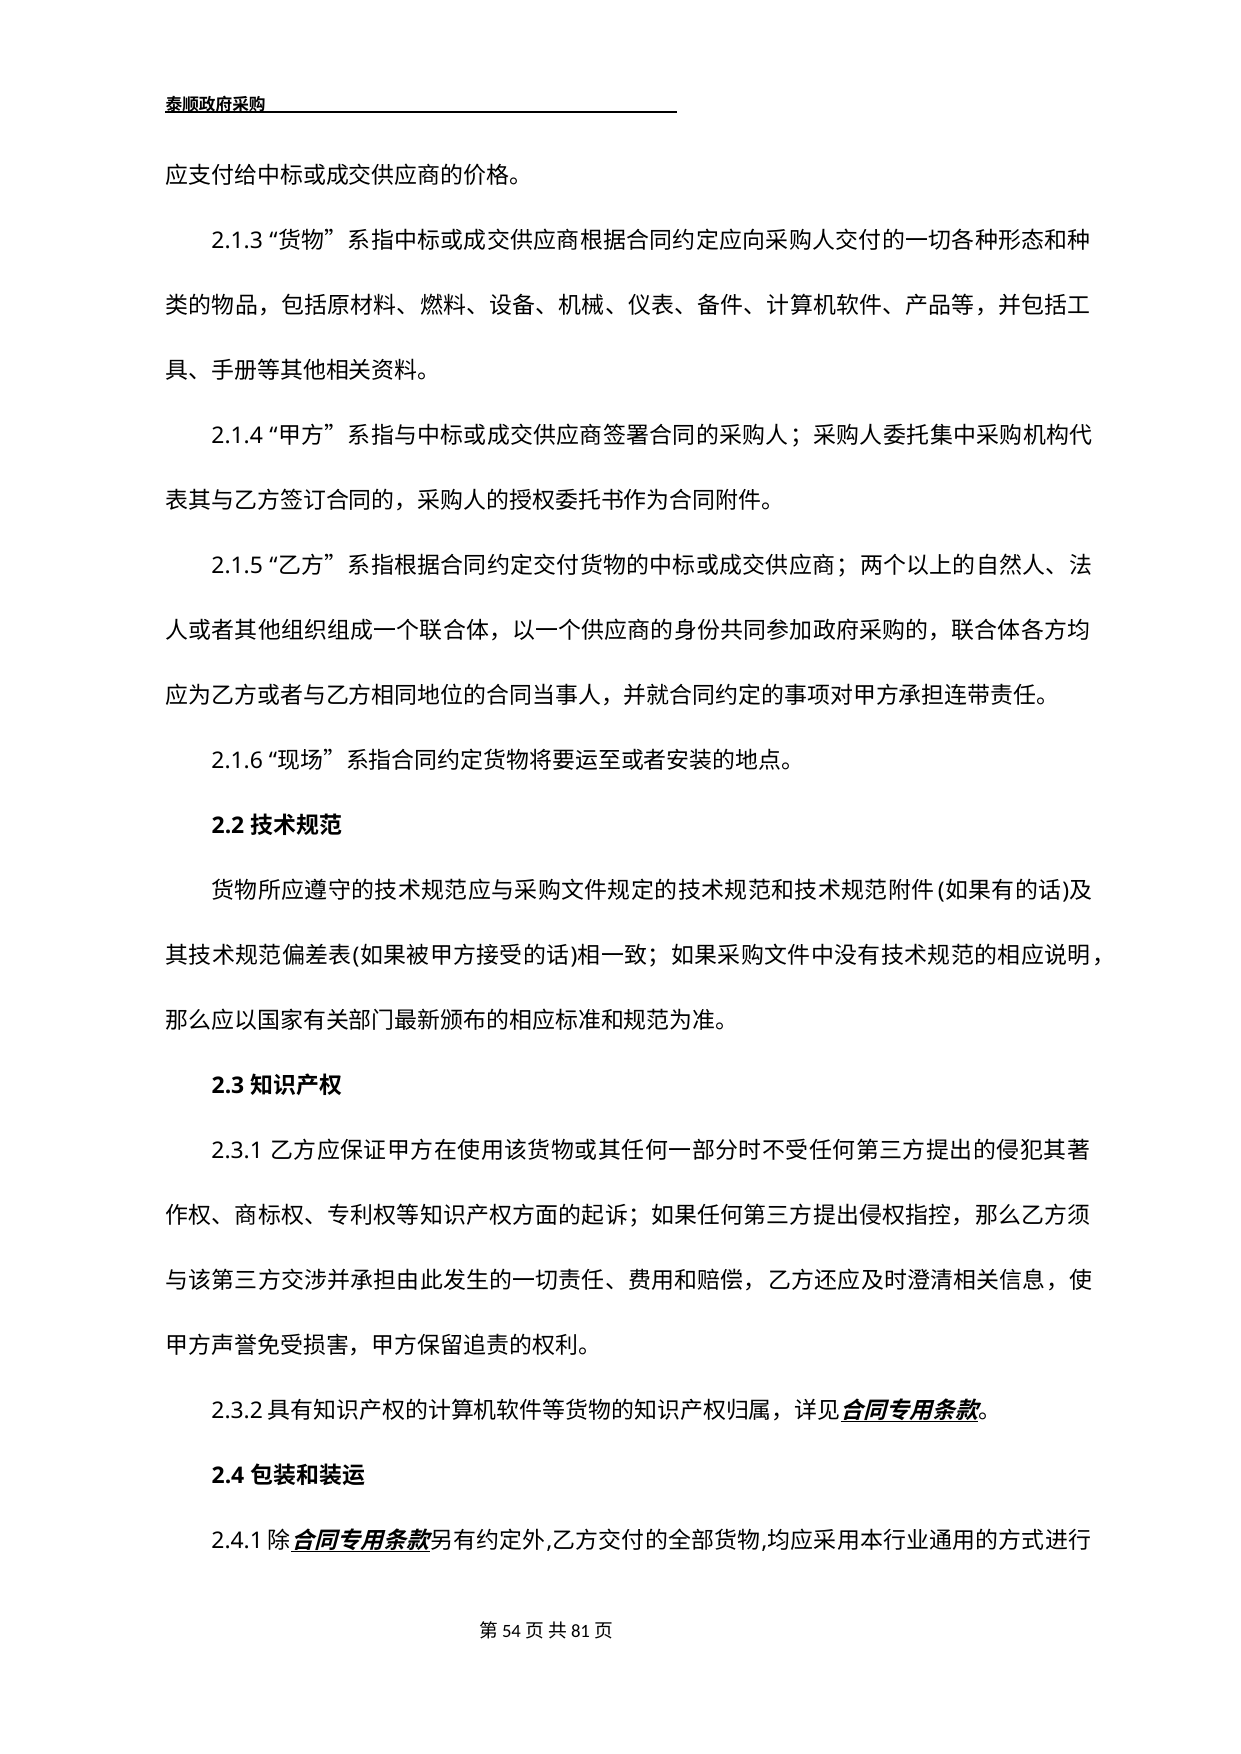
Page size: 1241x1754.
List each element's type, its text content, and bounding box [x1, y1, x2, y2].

text 2.2 技术规范 [165, 791, 1092, 856]
text 2.1.6 “现场”系指合同约定货物将要运至或者安装的地点。 [165, 726, 1092, 791]
text 2.1.5 “乙方”系指根据合同约定交付货物的中标或成交供应商；两个以上的自然人、法人或者其他组织组成一个联合体，以一个供应商的身份共同参加政府采购的，联合体各方均应为乙方或者与乙方相同地位的合同当事人，并就合同约定的事项对甲方承担连带责任。 [165, 531, 1092, 726]
text 2.1.4 “甲方”系指与中标或成交供应商签署合同的采购人；采购人委托集中采购机构代表其与乙方签订合同的，采购人的授权委托书作为合同附件。 [165, 401, 1092, 531]
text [165, 1506, 1092, 1571]
text 货物所应遵守的技术规范应与采购文件规定的技术规范和技术规范附件(如果有的话)及其技术规范偏差表(如果被甲方接受的话)相一致；如果采购文件中没有技术规范的相应说明，那么应以国家有关部门最新颁布的相应标准和规范为准。 [165, 856, 1092, 1051]
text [165, 141, 1092, 206]
text 2.3.2具有知识产权的计算机软件等货物的知识产权归属，详见合同专用条款。 [165, 1376, 1092, 1441]
text 2.3.1 乙方应保证甲方在使用该货物或其任何一部分时不受任何第三方提出的侵犯其著作权、商标权、专利权等知识产权方面的起诉；如果任何第三方提出侵权指控，那么乙方须与该第三方交涉并承担由此发生的一切责任、费用和赔偿，乙方还应及时澄清相关信息，使甲方声誉免受损害，甲方保留追责的权利。 [165, 1116, 1092, 1376]
text 2.4 包装和装运 [165, 1441, 1092, 1506]
text 2.3 知识产权 [165, 1051, 1092, 1116]
text 2.1.3 “货物”系指中标或成交供应商根据合同约定应向采购人交付的一切各种形态和种类的物品，包括原材料、燃料、设备、机械、仪表、备件、计算机软件、产品等，并包括工具、手册等其他相关资料。 [165, 206, 1092, 401]
